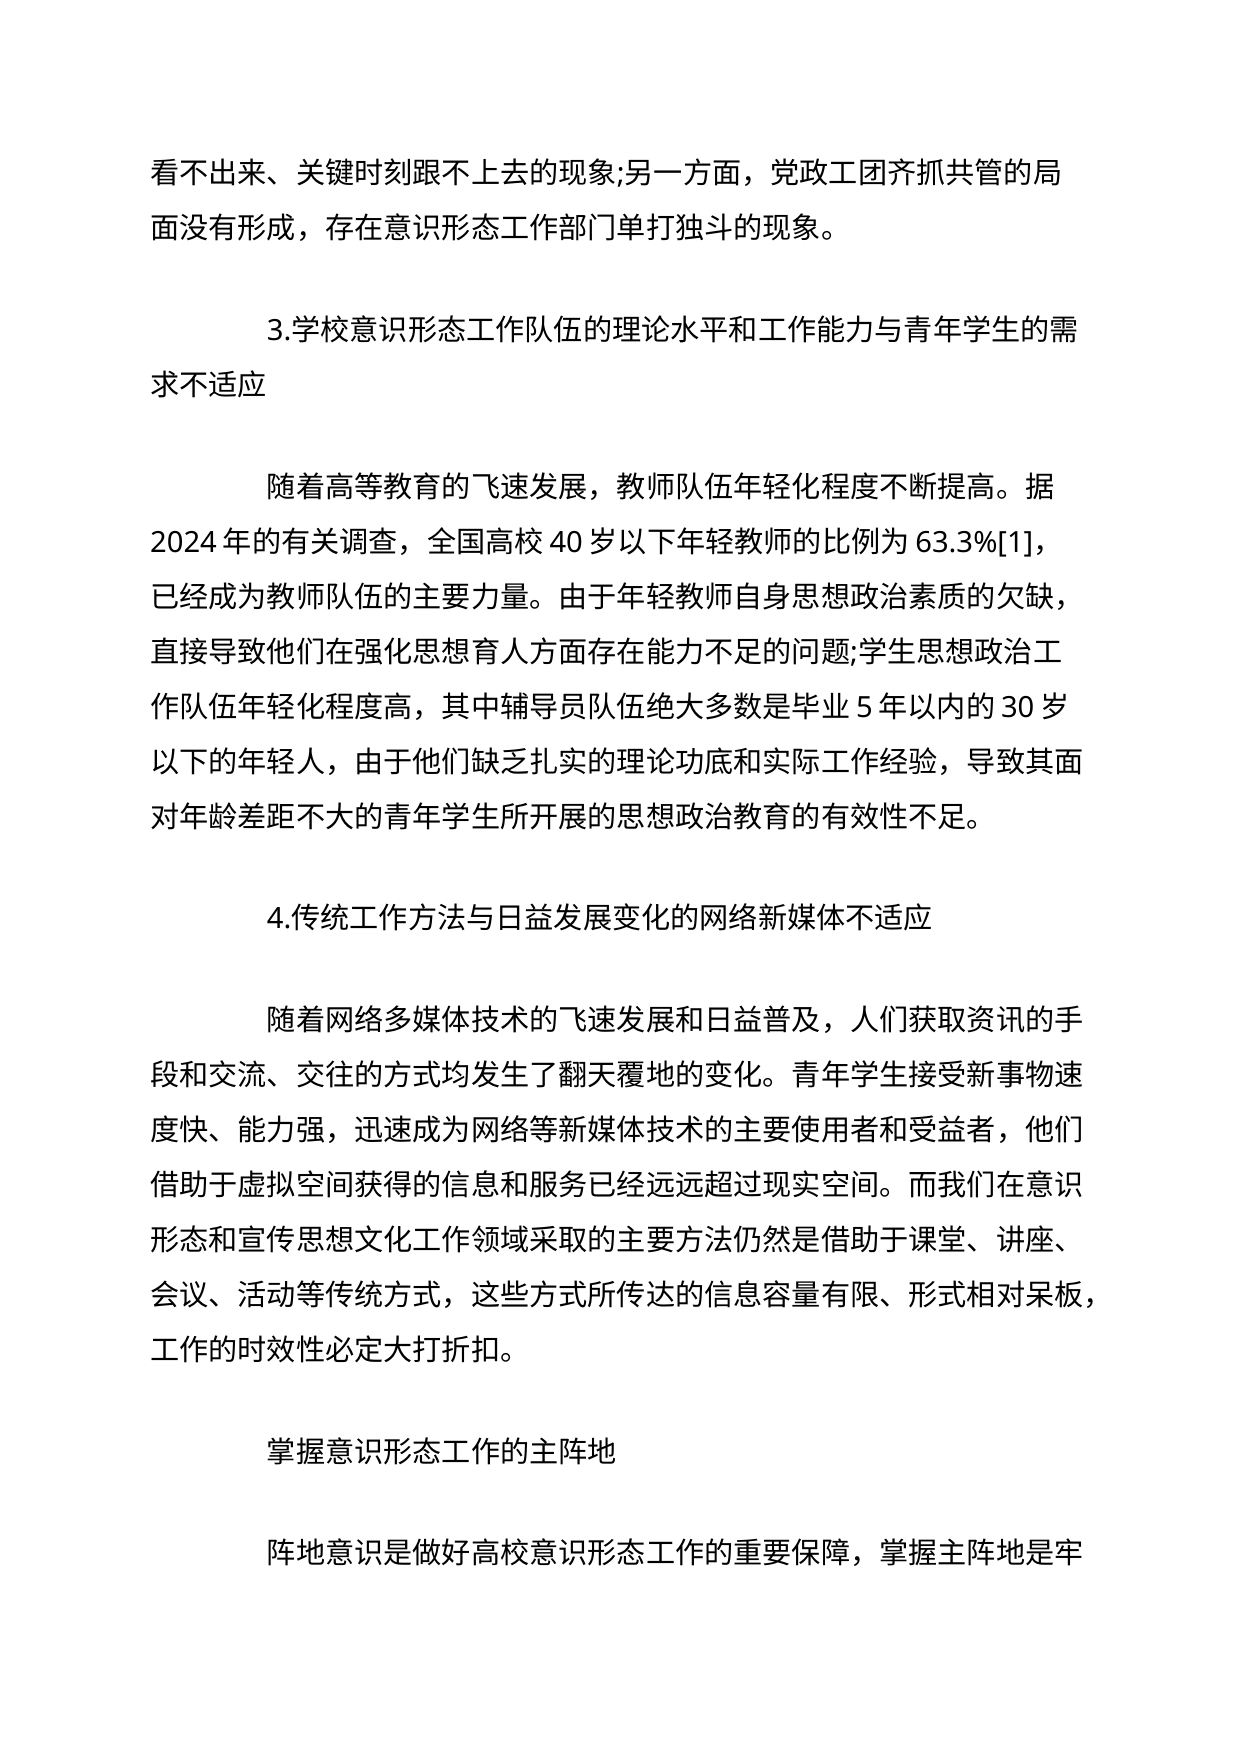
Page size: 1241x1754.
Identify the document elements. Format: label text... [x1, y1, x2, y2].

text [150, 1530, 1090, 1572]
text 3.学校意识形态工作队伍的理论水平和工作能力与青年学生的需求不适应 [150, 307, 1090, 404]
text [150, 150, 1090, 247]
text 掌握意识形态工作的主阵地 [150, 1428, 1090, 1470]
text 随着网络多媒体技术的飞速发展和日益普及，人们获取资讯的手段和交流、交往的方式均发生了翻天覆地的变化。青年学生接受新事物速度快、能力强，迅速成为网络等新媒体技术的主要使用者和受益者，他们借助于虚拟空间获得的信息和服务已经远远超过现实空间。而我们在意识形态和宣传思想文化工作领域采取的主要方法仍然是借助于课堂、讲座、会议、活动等传统方式，这些方式所传达的信息容量有限、形式相对呆板，工作的时效性必定大打折扣。 [150, 997, 1090, 1369]
text 随着高等教育的飞速发展，教师队伍年轻化程度不断提高。据2024年的有关调查，全国高校40岁以下年轻教师的比例为63.3%[1]，已经成为教师队伍的主要力量。由于年轻教师自身思想政治素质的欠缺，直接导致他们在强化思想育人方面存在能力不足的问题;学生思想政治工作队伍年轻化程度高，其中辅导员队伍绝大多数是毕业5年以内的30岁以下的年轻人，由于他们缺乏扎实的理论功底和实际工作经验，导致其面对年龄差距不大的青年学生所开展的思想政治教育的有效性不足。 [150, 463, 1090, 836]
text 4.传统工作方法与日益发展变化的网络新媒体不适应 [150, 895, 1090, 937]
